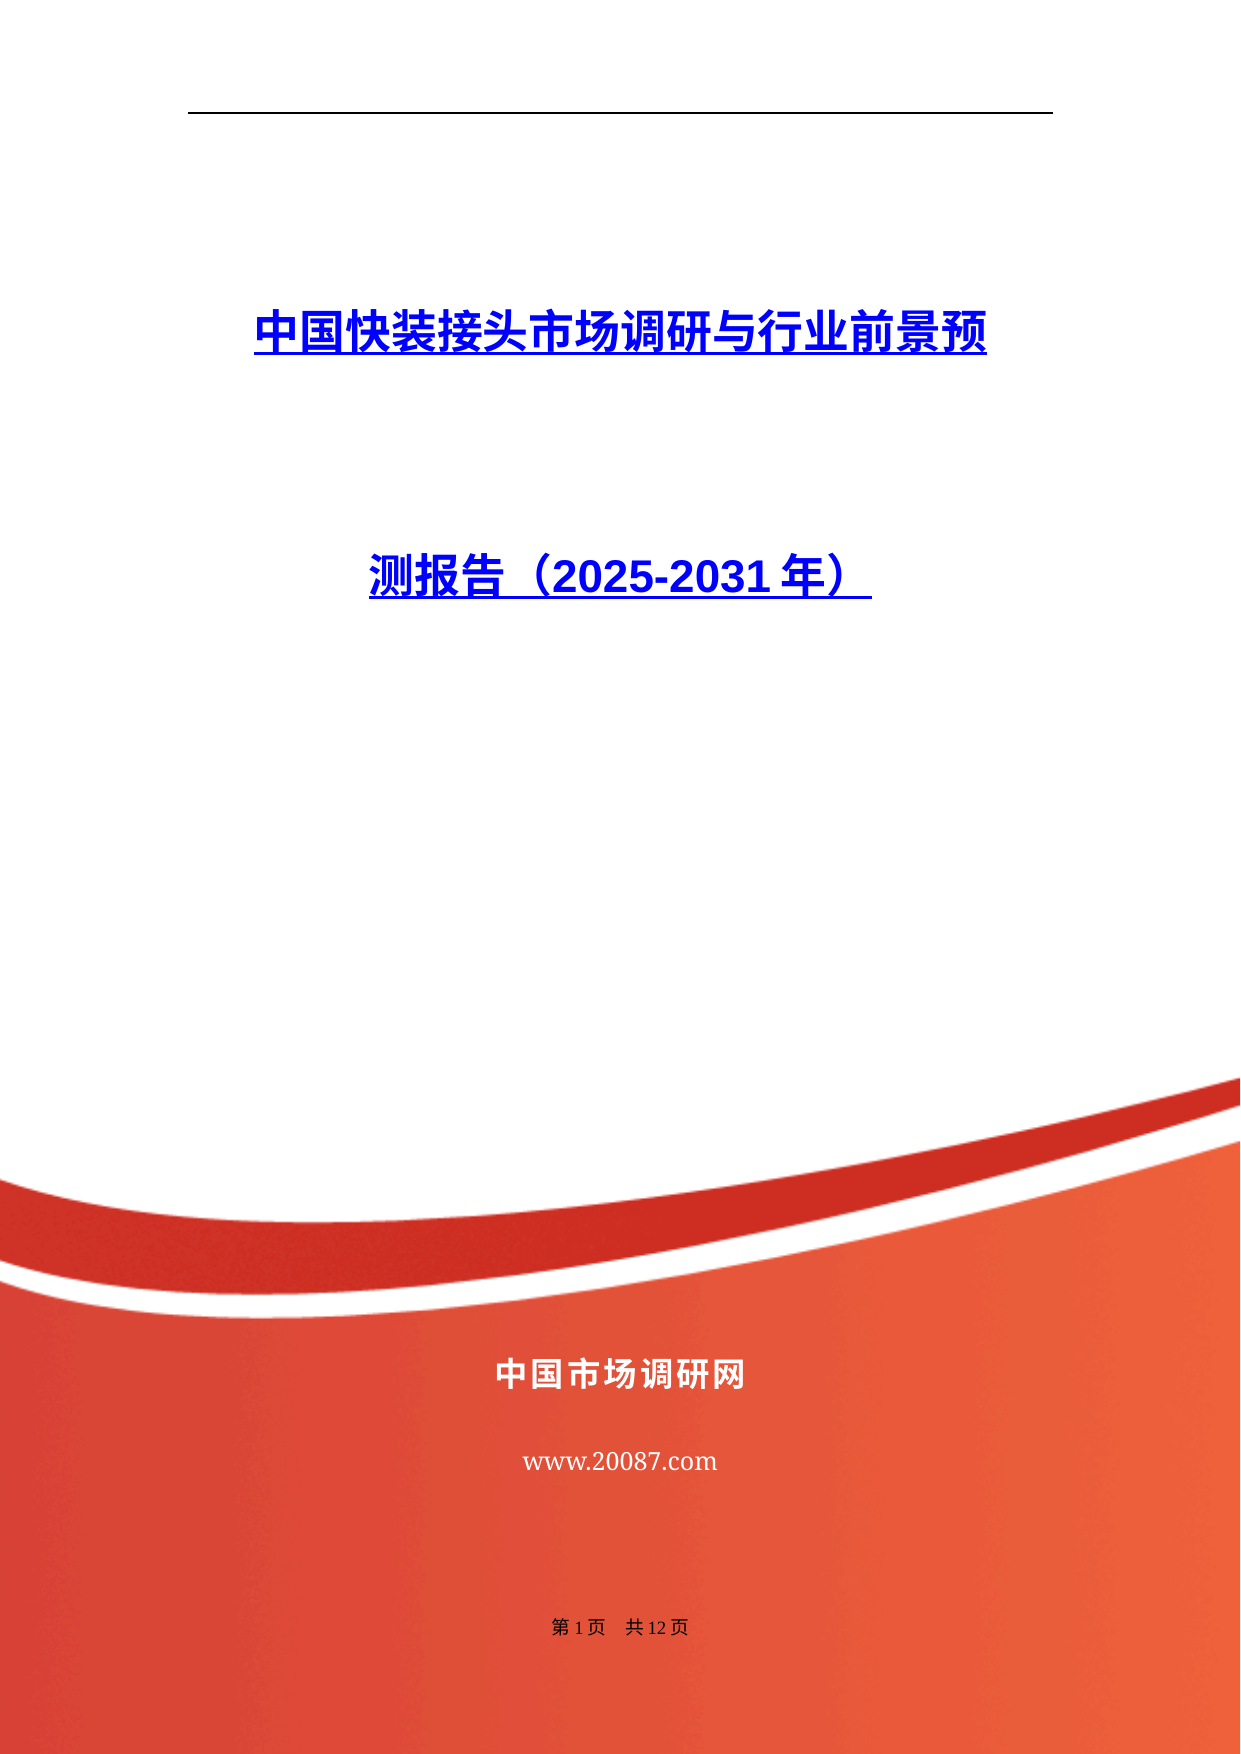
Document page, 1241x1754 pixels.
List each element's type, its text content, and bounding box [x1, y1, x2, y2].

text www.20087.com [187, 1428, 1053, 1493]
subtitle 中国市场调研网 [187, 1339, 1053, 1404]
table_header 中国快装接头市场调研与行业前景预测报告（2025-2031年） [188, 207, 1053, 773]
picture [0, 1006, 1241, 1754]
